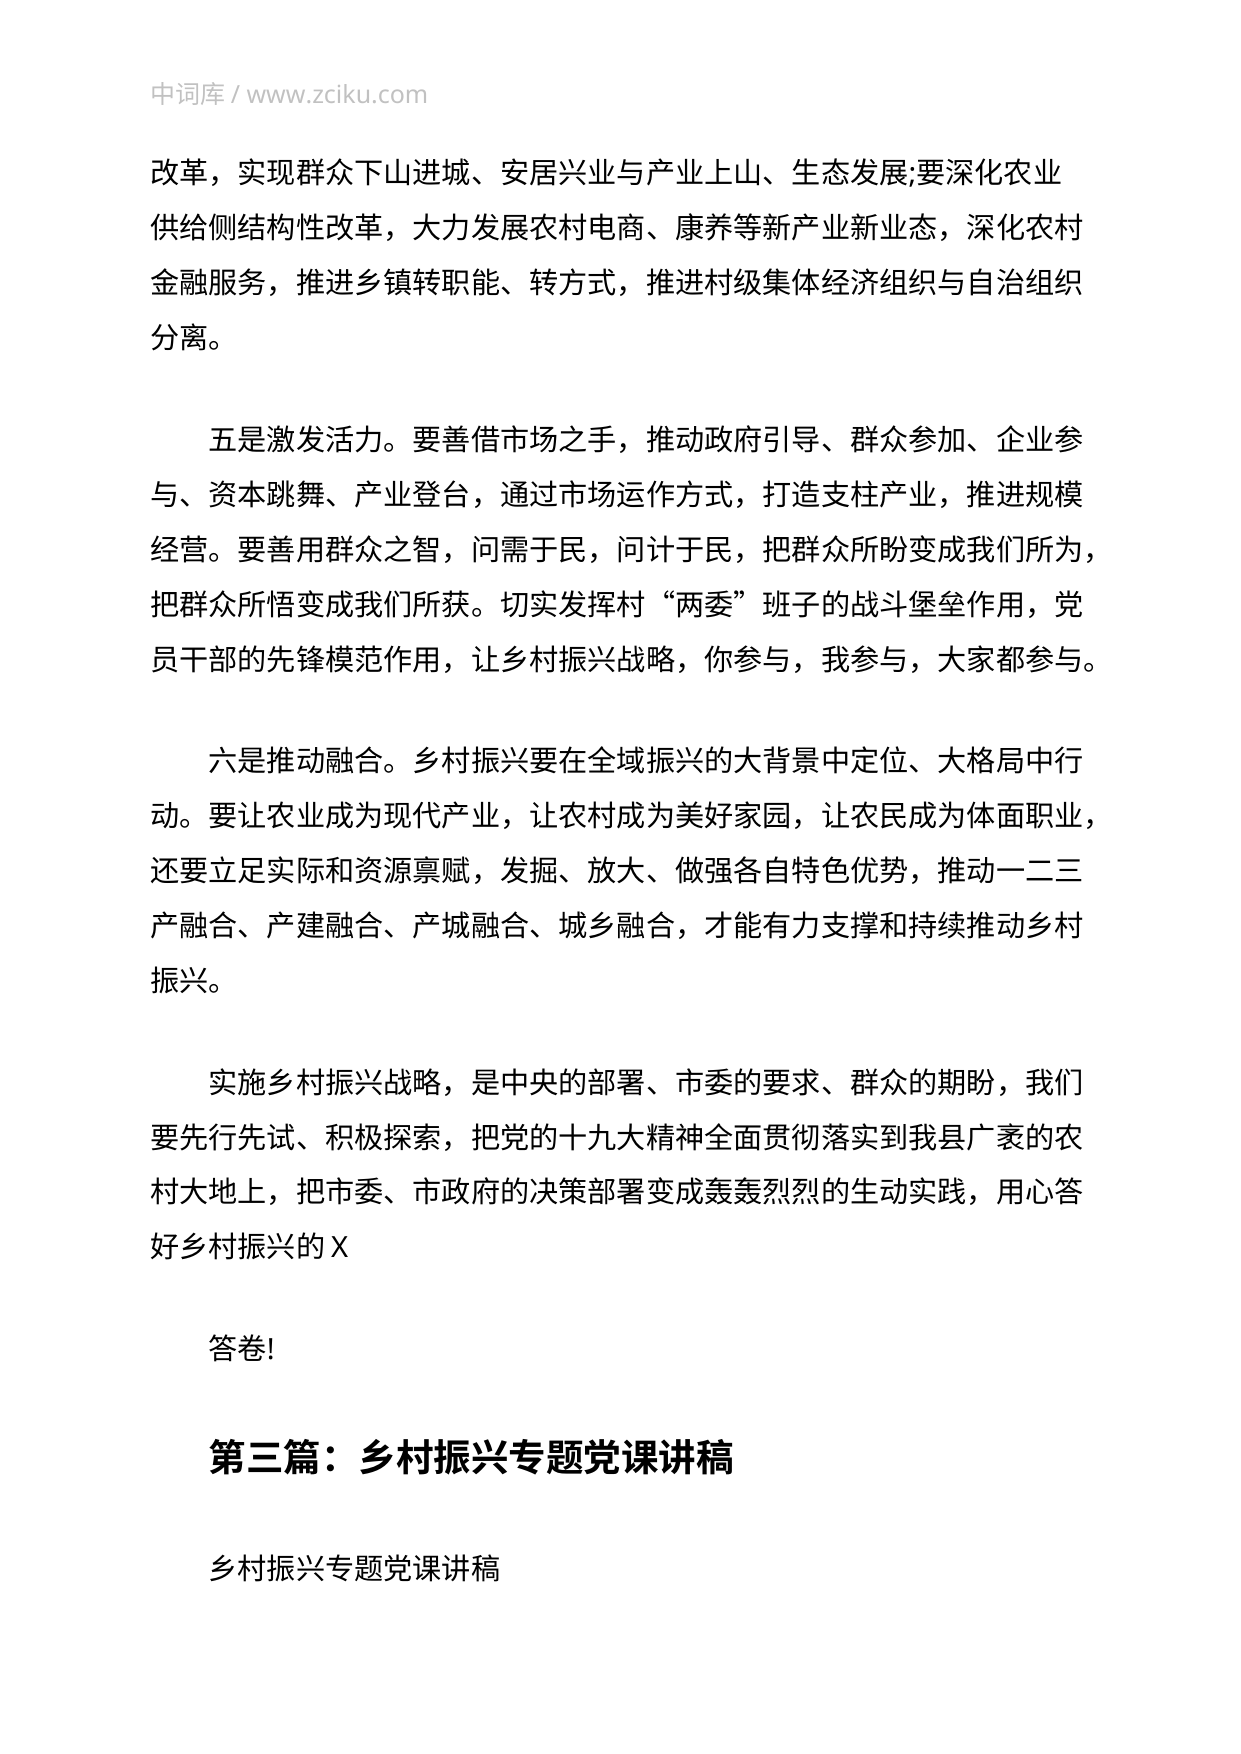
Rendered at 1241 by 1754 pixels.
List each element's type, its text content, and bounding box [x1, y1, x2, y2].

text 实施乡村振兴战略，是中央的部署、市委的要求、群众的期盼，我们要先行先试、积极探索，把党的十九大精神全面贯彻落实到我县广袤的农村大地上，把市委、市政府的决策部署变成轰轰烈烈的生动实践，用心答好乡村振兴的X [150, 1059, 1090, 1266]
text 答卷! [150, 1326, 1090, 1368]
text 乡村振兴专题党课讲稿 [150, 1545, 1090, 1588]
text 五是激发活力。要善借市场之手，推动政府引导、群众参加、企业参与、资本跳舞、产业登台，通过市场运作方式，打造支柱产业，推进规模经营。要善用群众之智，问需于民，问计于民，把群众所盼变成我们所为，把群众所悟变成我们所获。切实发挥村“两委”班子的战斗堡垒作用，党员干部的先锋模范作用，让乡村振兴战略，你参与，我参与，大家都参与。 [150, 417, 1090, 678]
text 第三篇：乡村振兴专题党课讲稿 [150, 1428, 1090, 1482]
text 六是推动融合。乡村振兴要在全域振兴的大背景中定位、大格局中行动。要让农业成为现代产业，让农村成为美好家园，让农民成为体面职业，还要立足实际和资源禀赋，发掘、放大、做强各自特色优势，推动一二三产融合、产建融合、产城融合、城乡融合，才能有力支撑和持续推动乡村振兴。 [150, 738, 1090, 1000]
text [150, 150, 1090, 357]
